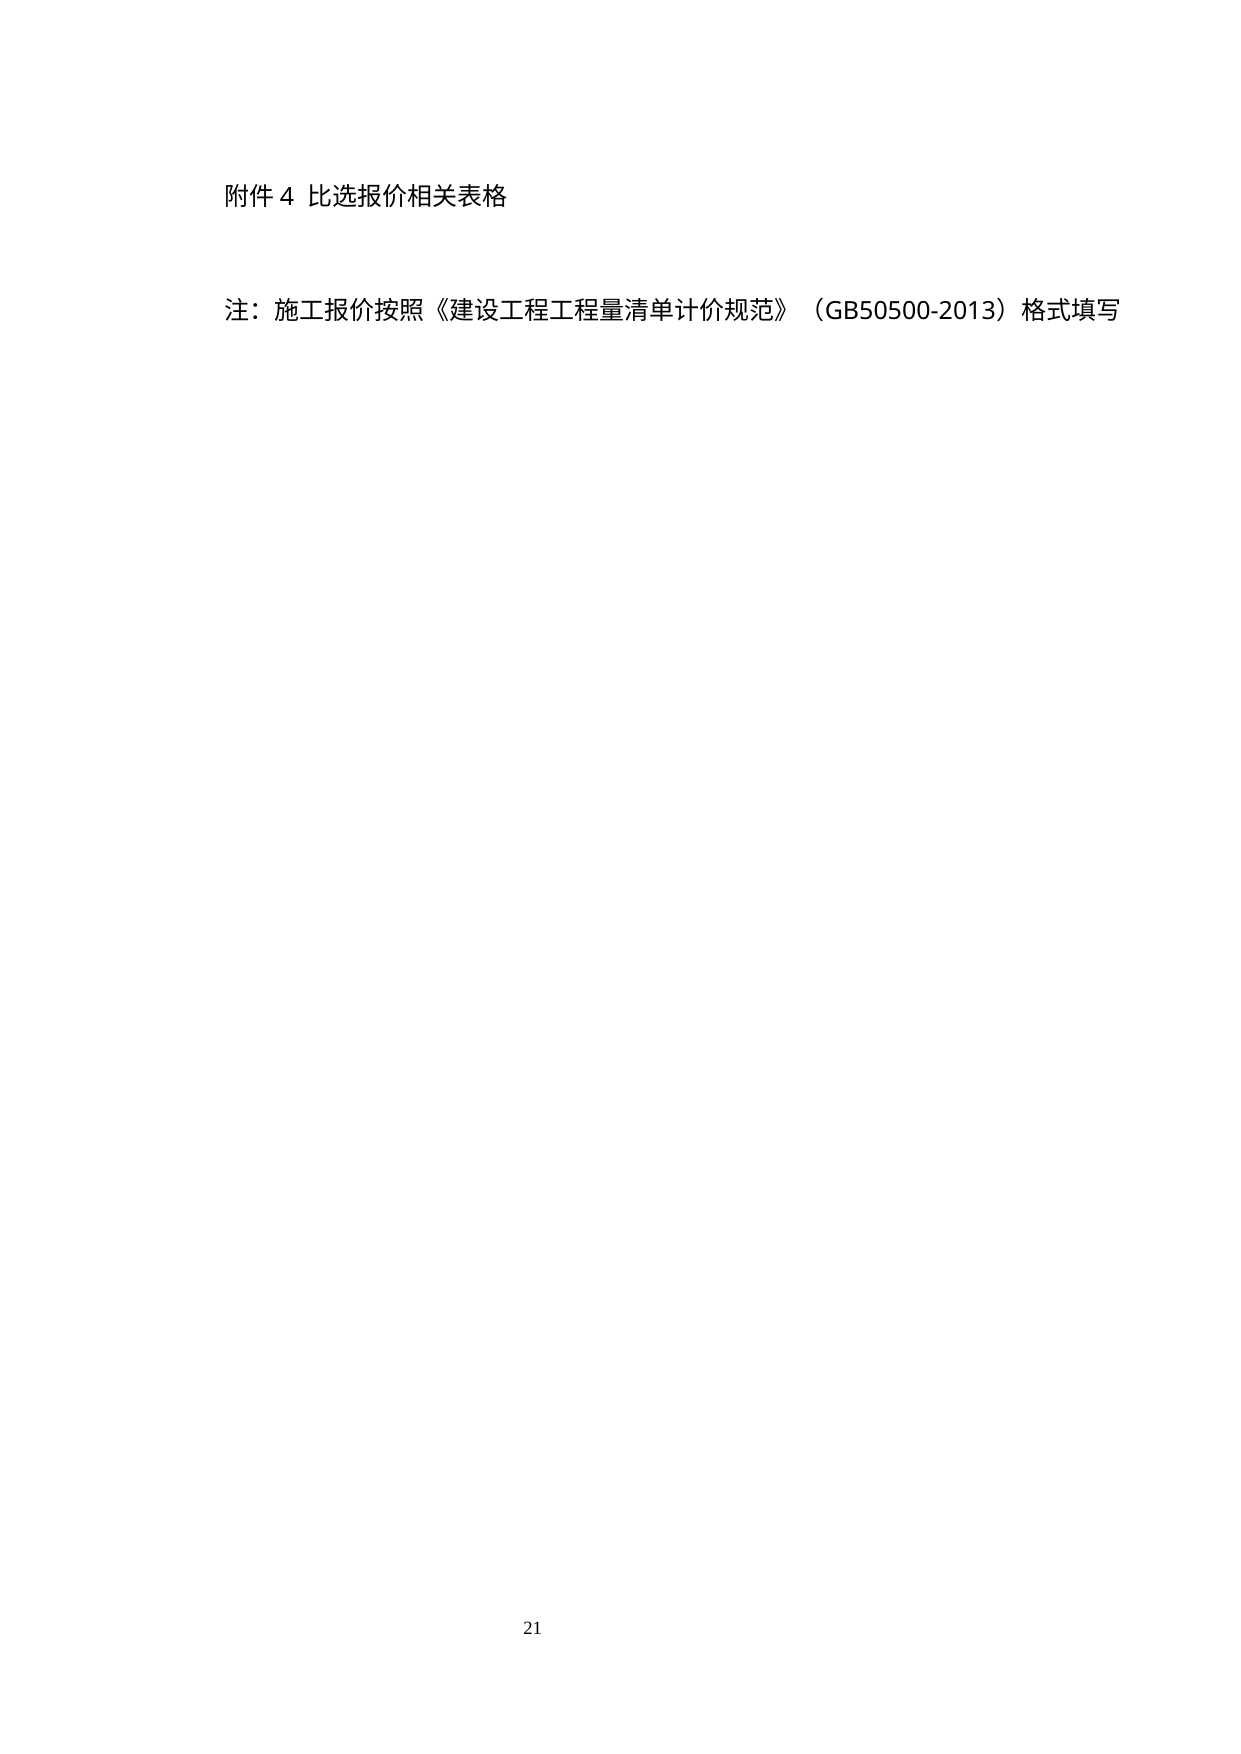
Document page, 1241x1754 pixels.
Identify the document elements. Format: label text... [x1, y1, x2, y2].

text 注：施工报价按照《建设工程工程量清单计价规范》（GB50500-2013）格式填写 [224, 276, 1122, 341]
text 附件4 比选报价相关表格 [224, 162, 1122, 227]
